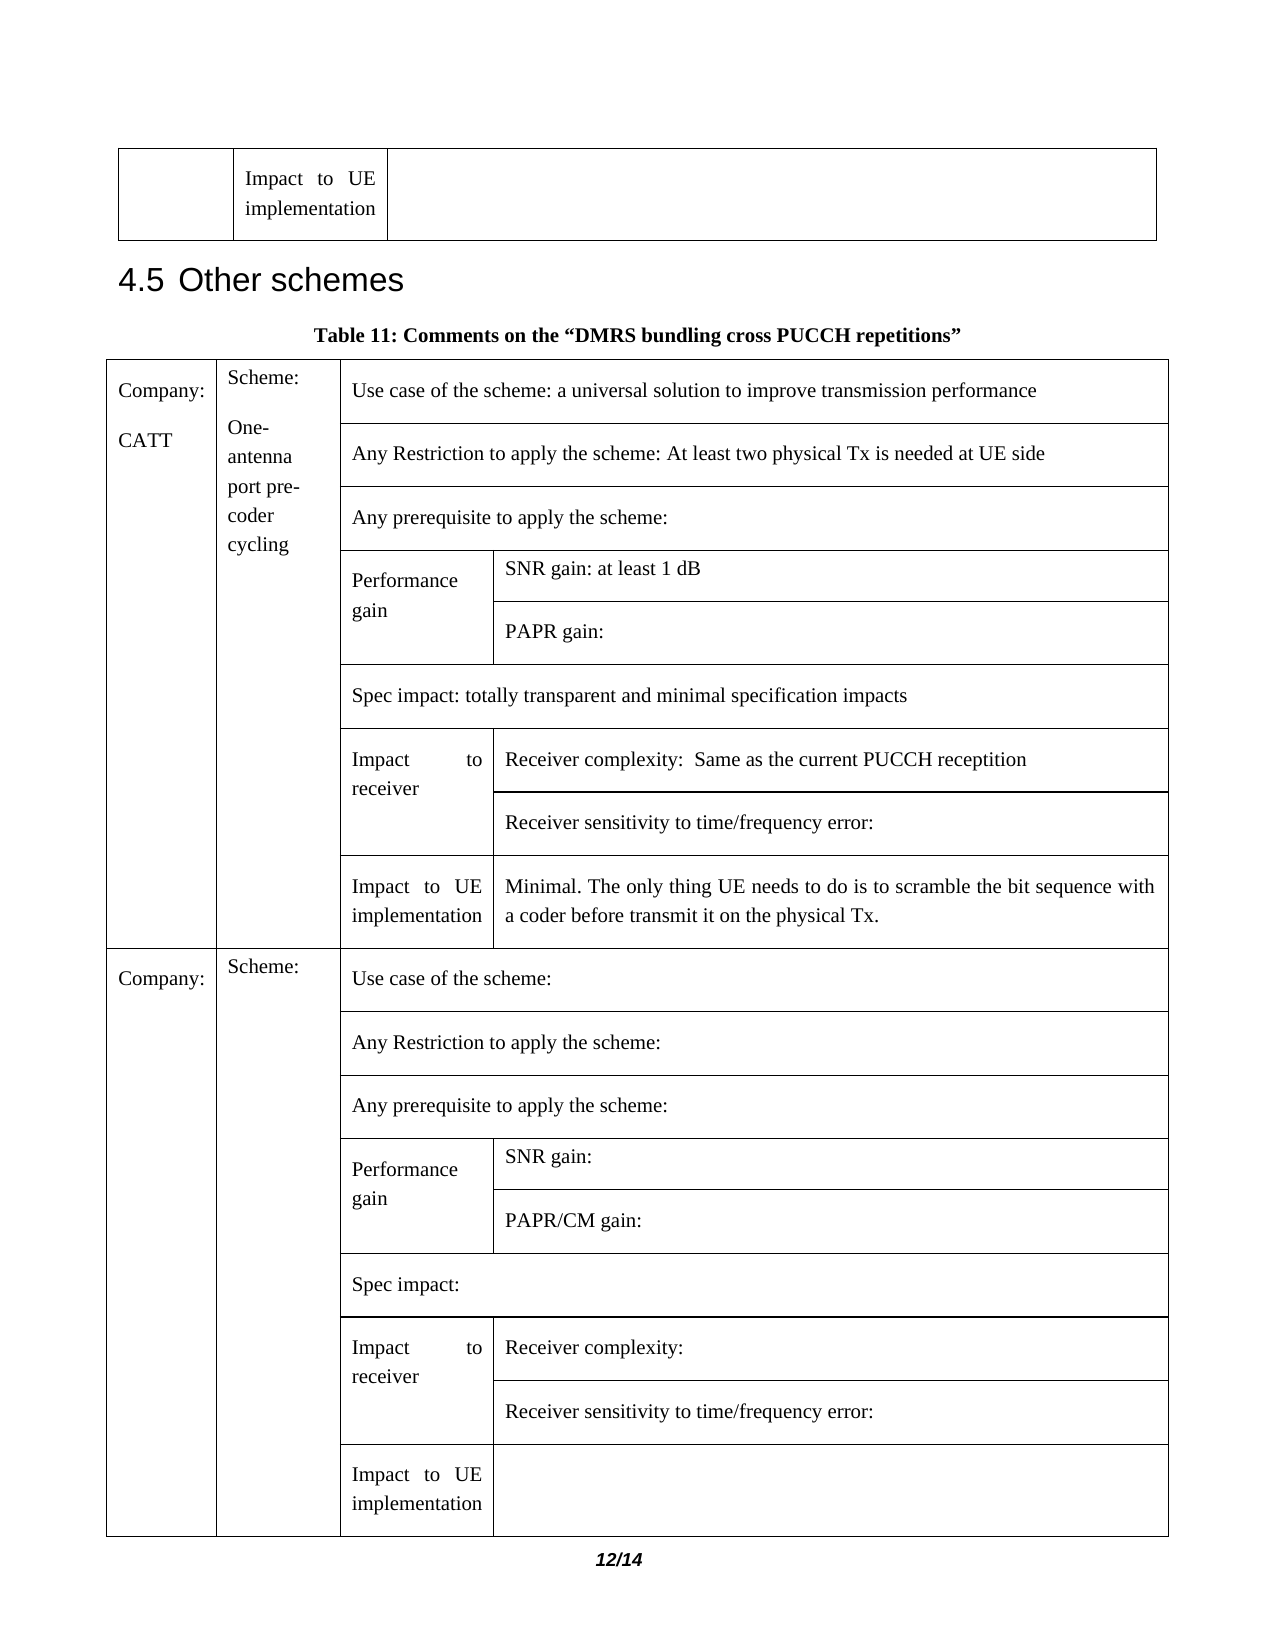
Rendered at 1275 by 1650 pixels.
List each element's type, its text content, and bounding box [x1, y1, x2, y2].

table_cell Receiver complexity: Same as the current PUCCH receptition [494, 729, 1168, 791]
table_cell Performance gain [341, 1139, 493, 1253]
table_header Company: CATT [107, 360, 216, 948]
table_cell [494, 1445, 1168, 1536]
table_cell SNR gain: at least 1 dB [494, 551, 1168, 601]
table_cell Minimal. The only thing UE needs to do is to scramble the bit sequence with a coder before transmit it on the physical Tx. [494, 856, 1168, 948]
table_cell Any prerequisite to apply the scheme: [341, 487, 1168, 550]
table_cell Impact to UE implementation [234, 149, 387, 240]
table_cell Spec impact: [341, 1254, 1168, 1316]
table_header Scheme: One-antenna port pre-coder cycling [217, 360, 340, 948]
table_cell Receiver complexity: [494, 1318, 1168, 1380]
table_cell [388, 149, 1156, 240]
table_cell Impact to receiver [341, 729, 493, 855]
table_cell Impact to receiver [341, 1318, 493, 1443]
table_cell Receiver sensitivity to time/frequency error: [494, 793, 1168, 855]
text Table 11: Comments on the “DMRS bundling cross PUCCH repetitions” [118, 317, 1157, 347]
table_cell Receiver sensitivity to time/frequency error: [494, 1381, 1168, 1443]
table_cell Spec impact: totally transparent and minimal specification impacts [341, 665, 1168, 728]
table_cell Impact to UE implementation [341, 1445, 493, 1536]
table_cell PAPR/CM gain: [494, 1190, 1168, 1253]
table_cell Any Restriction to apply the scheme: At least two physical Tx is needed at UE side [341, 424, 1168, 486]
subtitle Other schemes [118, 260, 1157, 299]
table_cell Company: [107, 949, 216, 1536]
table_cell Any Restriction to apply the scheme: [341, 1012, 1168, 1075]
table_cell SNR gain: [494, 1139, 1168, 1189]
table_cell Scheme: [217, 949, 340, 1536]
table_cell PAPR gain: [494, 602, 1168, 664]
table_cell Use case of the scheme: [341, 949, 1168, 1011]
table_cell Any prerequisite to apply the scheme: [341, 1076, 1168, 1138]
table_cell Impact to UE implementation [341, 856, 493, 948]
table_cell Performance gain [341, 551, 493, 664]
table_header Use case of the scheme: a universal solution to improve transmission performance [341, 360, 1168, 423]
